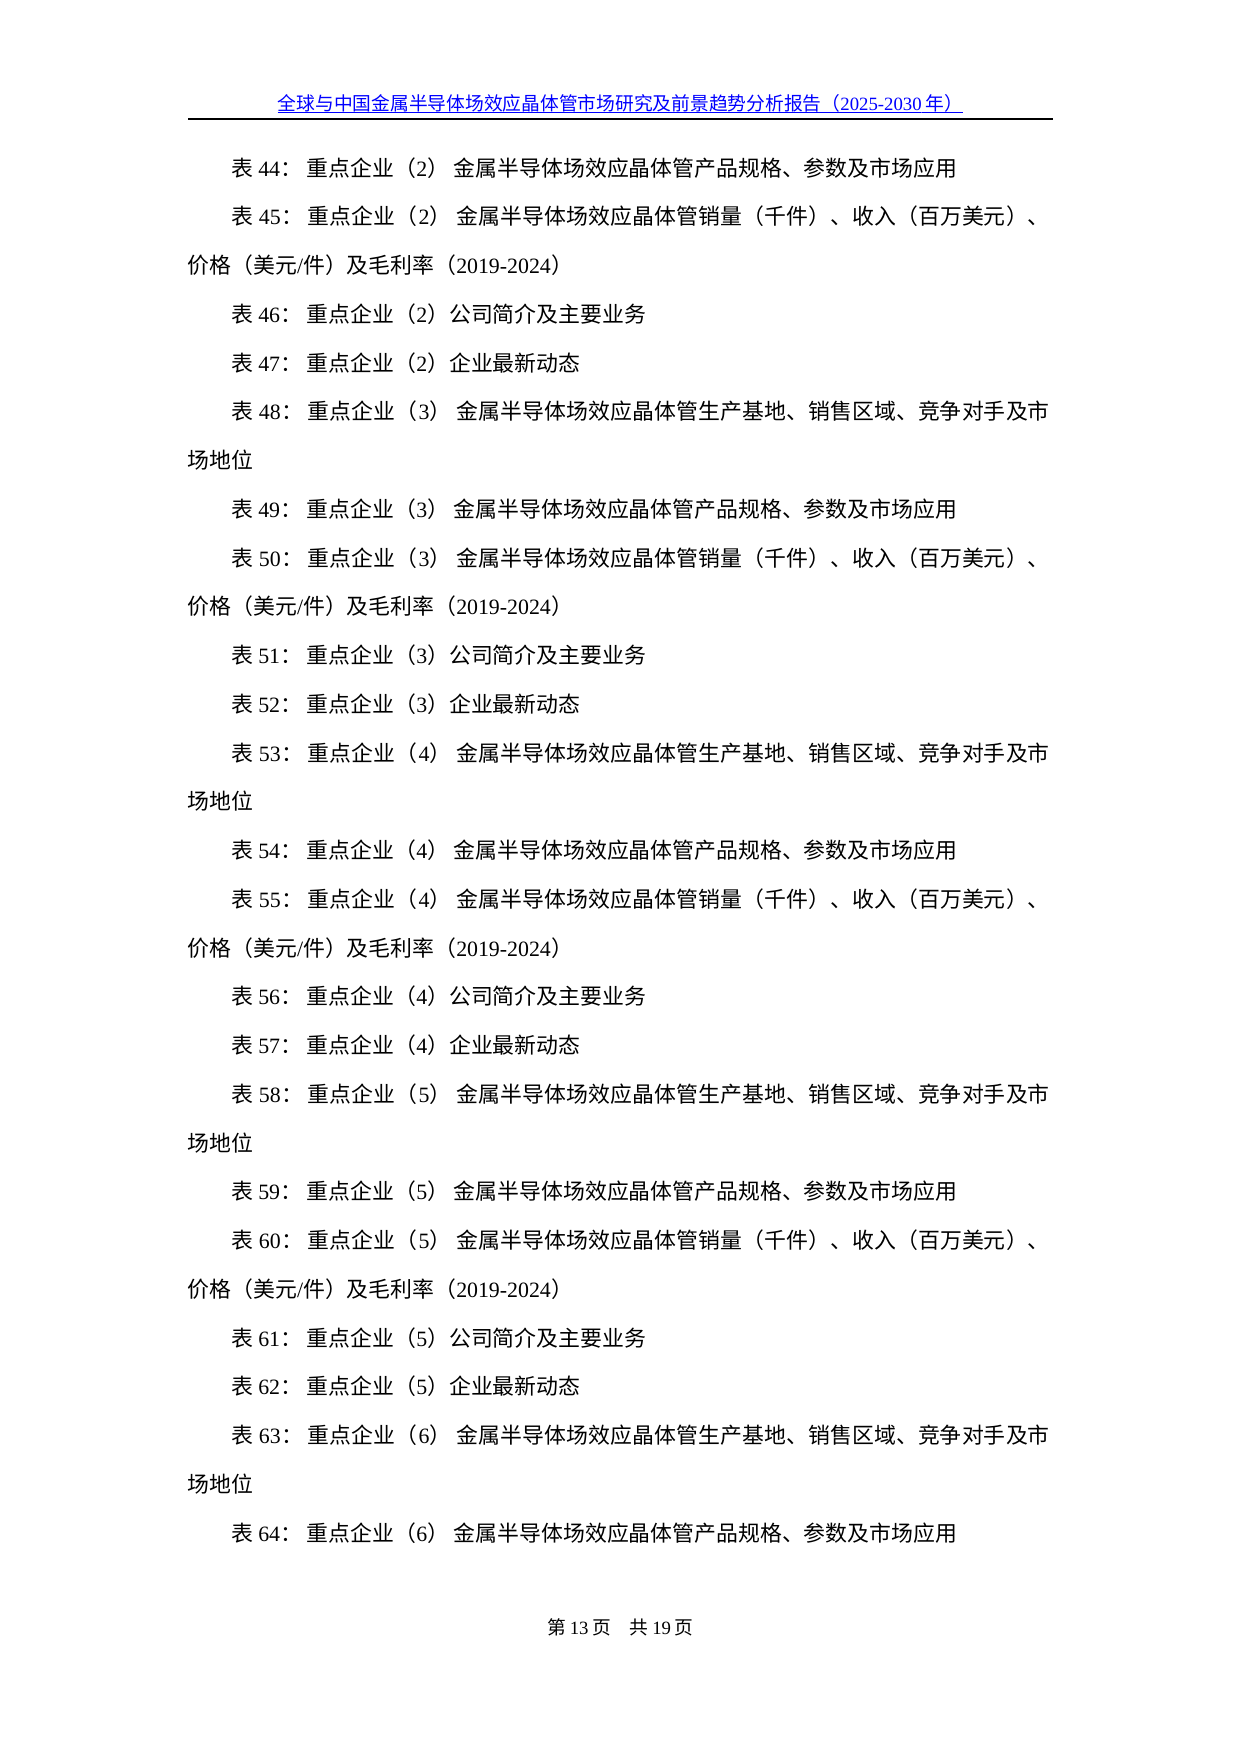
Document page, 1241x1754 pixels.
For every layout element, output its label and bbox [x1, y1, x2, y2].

text [187, 150, 1053, 1548]
